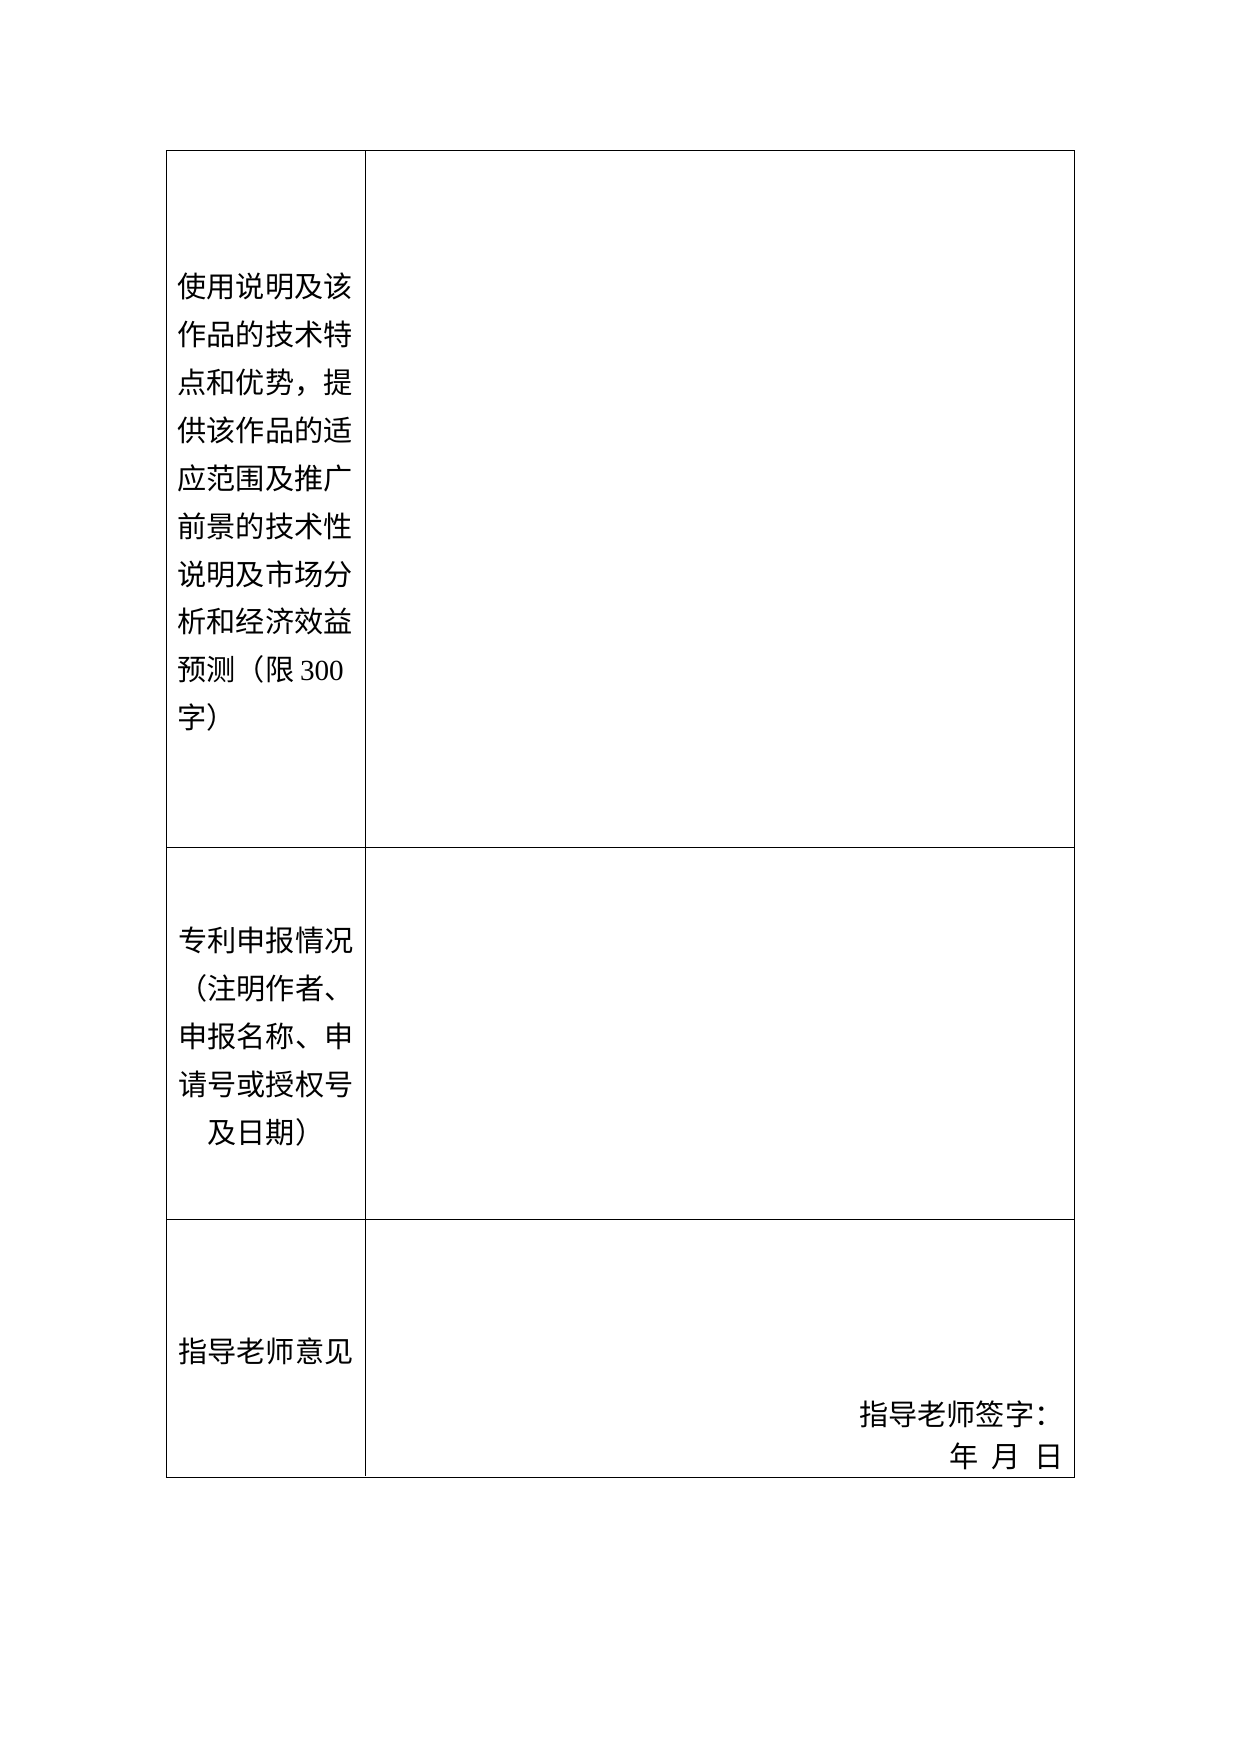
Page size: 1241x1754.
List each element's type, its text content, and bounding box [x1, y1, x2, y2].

table_cell 专利申报情况 （注明作者、申报名称、申请号或授权号及日期） [167, 848, 365, 1219]
table_cell 指导老师意见 [167, 1220, 365, 1476]
table_cell 指导老师签字： 年 月 日 [366, 1220, 1074, 1476]
table_cell [366, 848, 1074, 1219]
table_cell 使用说明及该作品的技术特点和优势，提供该作品的适应范围及推广前景的技术性说明及市场分析和经济效益预测（限300字） [167, 151, 365, 847]
table_cell [366, 151, 1074, 847]
